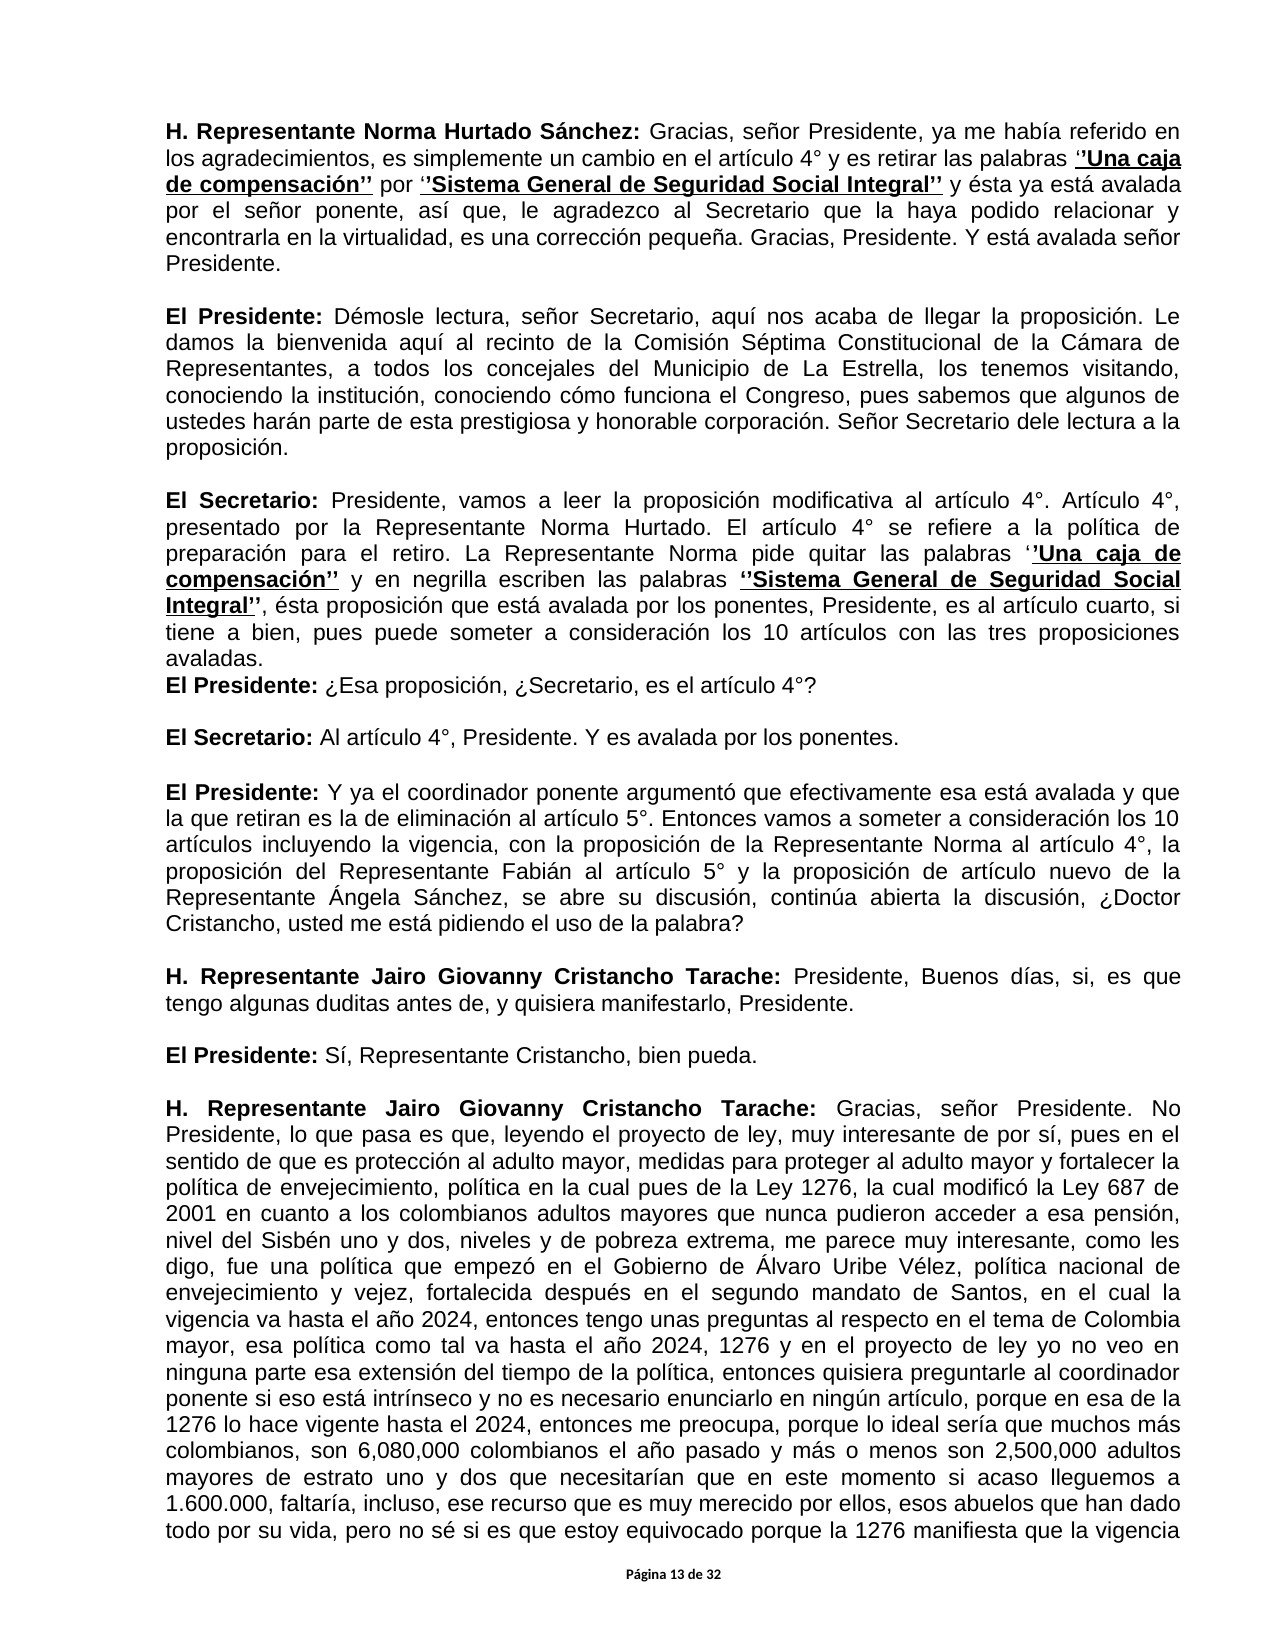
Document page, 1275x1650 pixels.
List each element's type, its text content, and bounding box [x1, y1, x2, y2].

text El Presidente: Y ya el coordinador ponente argumentó que efectivamente esa está avalada y que la que retiran es la de eliminación al artículo 5°. Entonces vamos a someter a consideración los 10 artículos incluyendo la vigencia, con la proposición de la Representante Norma al artículo 4°, la proposición del Representante Fabián al artículo 5° y la proposición de artículo nuevo de la Representante Ángela Sánchez, se abre su discusión, continúa abierta la discusión, ¿Doctor Cristancho, usted me está pidiendo el uso de la palabra? [165, 779, 1181, 937]
text El Presidente: Sí, Representante Cristancho, bien pueda. [165, 1042, 1181, 1068]
text H. Representante Jairo Giovanny Cristancho Tarache: Presidente, Buenos días, si, es que tengo algunas duditas antes de, y quisiera manifestarlo, Presidente. [165, 963, 1181, 1016]
text El Secretario: Presidente, vamos a leer la proposición modificativa al artículo 4°. Artículo 4°, presentado por la Representante Norma Hurtado. El artículo 4° se refiere a la política de preparación para el retiro. La Representante Norma pide quitar las palabras ‘’Una caja de compensación’’ y en negrilla escriben las palabras ‘’Sistema General de Seguridad Social Integral’’, ésta proposición que está avalada por los ponentes, Presidente, es al artículo cuarto, si tiene a bien, pues puede someter a consideración los 10 artículos con las tres proposiciones avaladas. [165, 487, 1181, 672]
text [165, 1095, 1181, 1543]
text El Presidente: ¿Esa proposición, ¿Secretario, es el artículo 4°? [165, 672, 1181, 698]
text H. Representante Norma Hurtado Sánchez: Gracias, señor Presidente, ya me había referido en los agradecimientos, es simplemente un cambio en el artículo 4° y es retirar las palabras ‘’Una caja de compensación’’ por ‘’Sistema General de Seguridad Social Integral’’ y ésta ya está avalada por el señor ponente, así que, le agradezco al Secretario que la haya podido relacionar y encontrarla en la virtualidad, es una corrección pequeña. Gracias, Presidente. Y está avalada señor Presidente. [165, 118, 1181, 276]
text El Presidente: Démosle lectura, señor Secretario, aquí nos acaba de llegar la proposición. Le damos la bienvenida aquí al recinto de la Comisión Séptima Constitucional de la Cámara de Representantes, a todos los concejales del Municipio de La Estrella, los tenemos visitando, conociendo la institución, conociendo cómo funciona el Congreso, pues sabemos que algunos de ustedes harán parte de esta prestigiosa y honorable corporación. Señor Secretario dele lectura a la proposición. [165, 303, 1181, 461]
text El Secretario: Al artículo 4°, Presidente. Y es avalada por los ponentes. [165, 724, 1181, 751]
